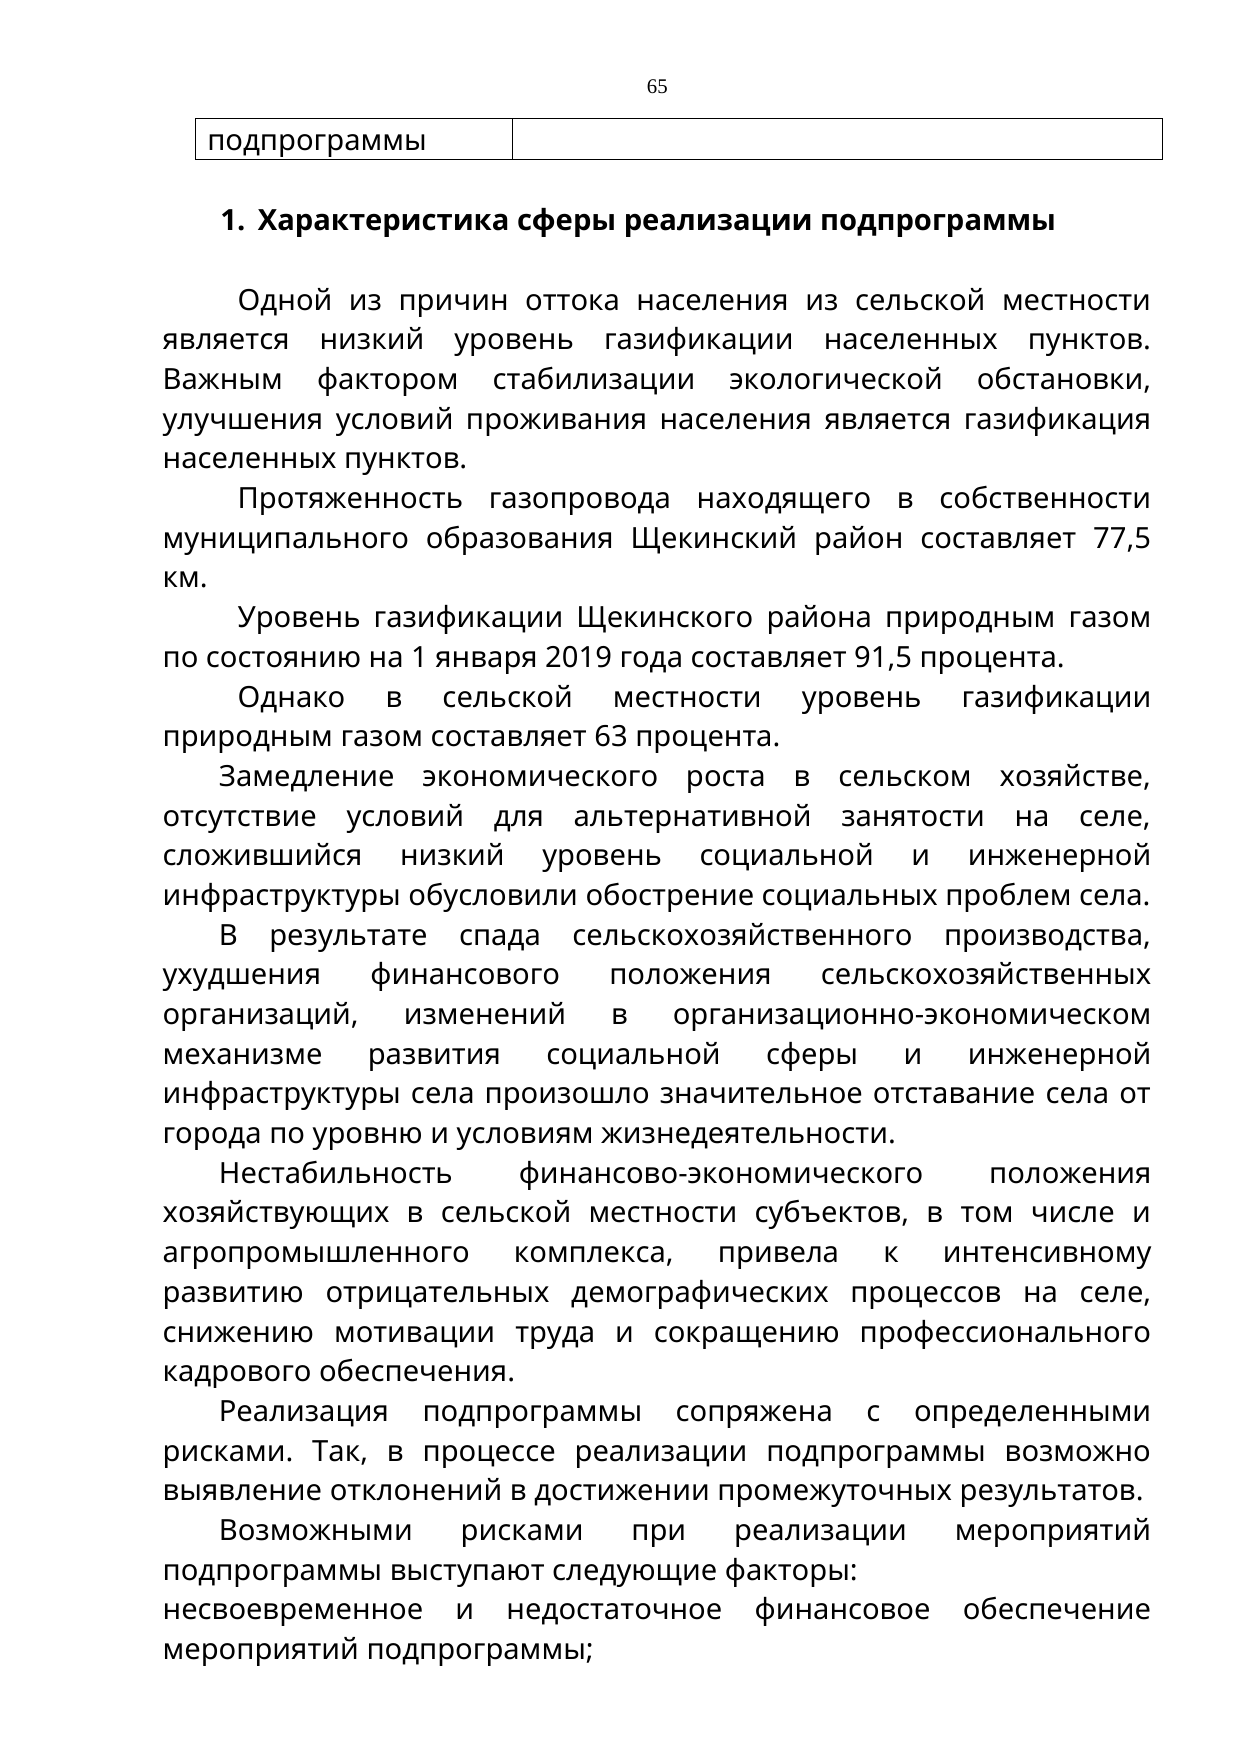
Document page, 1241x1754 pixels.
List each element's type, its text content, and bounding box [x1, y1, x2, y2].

text Протяженность газопровода находящего в собственности муниципального образования Щекинский район составляет 77,5 км. [162, 477, 1152, 596]
text Реализация подпрограммы сопряжена с определенными рисками. Так, в процессе реализации подпрограммы возможно выявление отклонений в достижении промежуточных результатов. [162, 1390, 1152, 1509]
text Однако в сельской местности уровень газификации природным газом составляет 63 процента. [162, 676, 1152, 755]
text Нестабильность финансово-экономического положения хозяйствующих в сельской местности субъектов, в том числе и агропромышленного комплекса, привела к интенсивному развитию отрицательных демографических процессов на селе, снижению мотивации труда и сокращению профессионального кадрового обеспечения. [162, 1152, 1152, 1390]
text несвоевременное и недостаточное финансовое обеспечение мероприятий подпрограммы; [162, 1589, 1152, 1668]
list Характеристика сферы реализации подпрограммы [125, 199, 1152, 239]
text Возможными рисками при реализации мероприятий подпрограммы выступают следующие факторы: [162, 1509, 1152, 1589]
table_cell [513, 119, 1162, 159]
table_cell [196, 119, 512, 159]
text В результате спада сельскохозяйственного производства, ухудшения финансового положения сельскохозяйственных организаций, изменений в организационно-экономическом механизме развития социальной сферы и инженерной инфраструктуры села произошло значительное отставание села от города по уровню и условиям жизнедеятельности. [162, 914, 1152, 1152]
text Уровень газификации Щекинского района природным газом по состоянию на 1 января 2019 года составляет 91,5 процента. [162, 596, 1152, 676]
text Одной из причин оттока населения из сельской местности является низкий уровень газификации населенных пунктов. Важным фактором стабилизации экологической обстановки, улучшения условий проживания населения является газификация населенных пунктов. [162, 279, 1152, 477]
text Замедление экономического роста в сельском хозяйстве, отсутствие условий для альтернативной занятости на селе, сложившийся низкий уровень социальной и инженерной инфраструктуры обусловили обострение социальных проблем села. [162, 755, 1152, 914]
